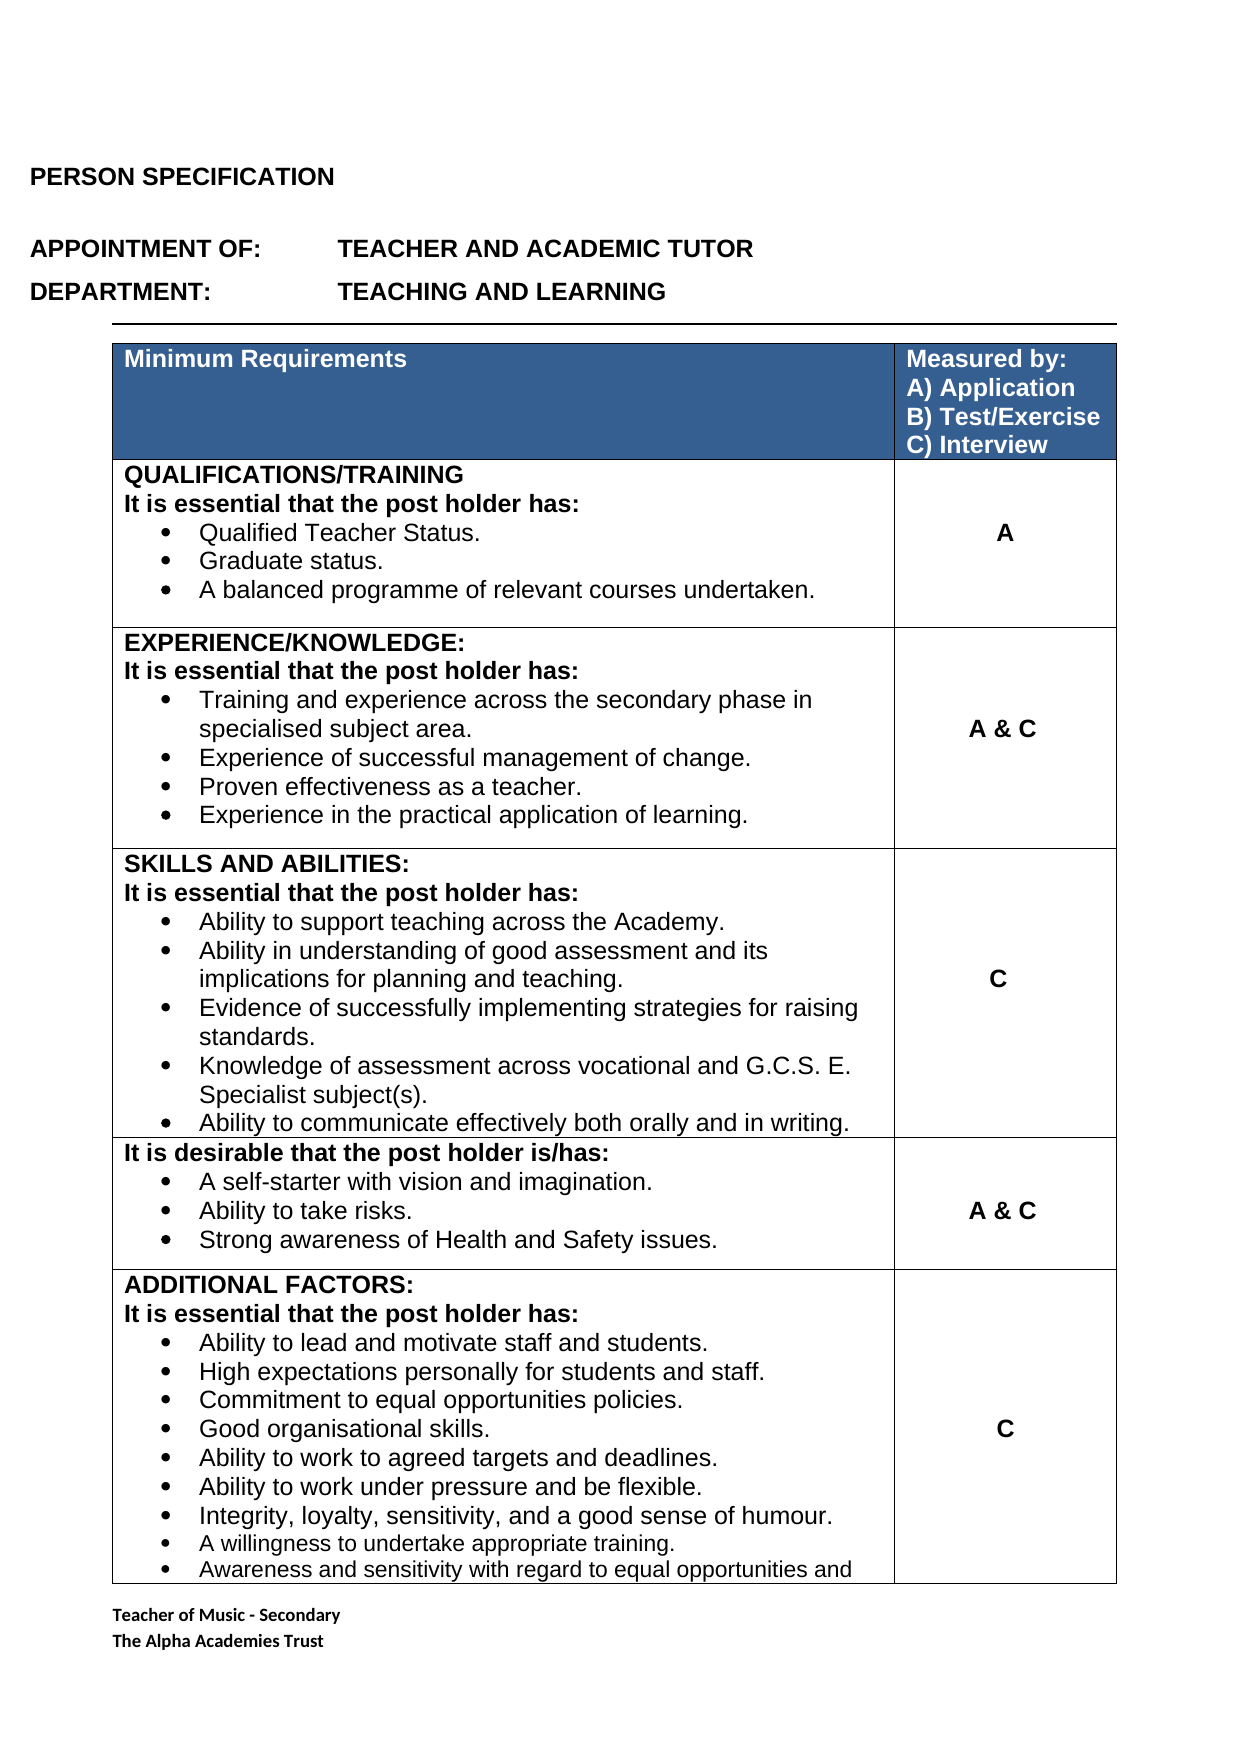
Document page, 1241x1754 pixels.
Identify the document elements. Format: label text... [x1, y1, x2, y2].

table_cell EXPERIENCE/KNOWLEDGE: It is essential that the post holder has: Training and experience across the secondary phase in specialised subject area. Experience of successful management of change. Proven effectiveness as a teacher. Experience in the practical application of learning. [113, 628, 894, 848]
text DEPARTMENT: TEACHING AND LEARNING [0, 277, 1128, 306]
table_cell A & C [895, 1138, 1116, 1269]
table_cell C [895, 1270, 1116, 1582]
text PERSON SPECIFICATION [0, 162, 1128, 191]
table_cell QUALIFICATIONS/TRAINING It is essential that the post holder has: Qualified Teacher Status. Graduate status. A balanced programme of relevant courses undertaken. [113, 460, 894, 627]
table_header Measured by: A) Application B) Test/Exercise C) Interview [895, 344, 1116, 459]
table_cell A & C [895, 628, 1116, 848]
table_cell It is desirable that the post holder is/has: A self-starter with vision and imagination. Ability to take risks. Strong awareness of Health and Safety issues. [113, 1138, 894, 1269]
text APPOINTMENT OF: TEACHER AND ACADEMIC TUTOR [0, 234, 1128, 262]
table_cell SKILLS AND ABILITIES: It is essential that the post holder has: Ability to support teaching across the Academy. Ability in understanding of good assessment and its implications for planning and teaching. Evidence of successfully implementing strategies for raising standards. Knowledge of assessment across vocational and G.C.S. E. Specialist subject(s). Ability to communicate effectively both orally and in writing. [113, 849, 894, 1137]
table_header Minimum Requirements [113, 344, 894, 459]
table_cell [113, 1270, 894, 1582]
table_cell C [895, 849, 1116, 1137]
table_cell A [895, 460, 1116, 627]
